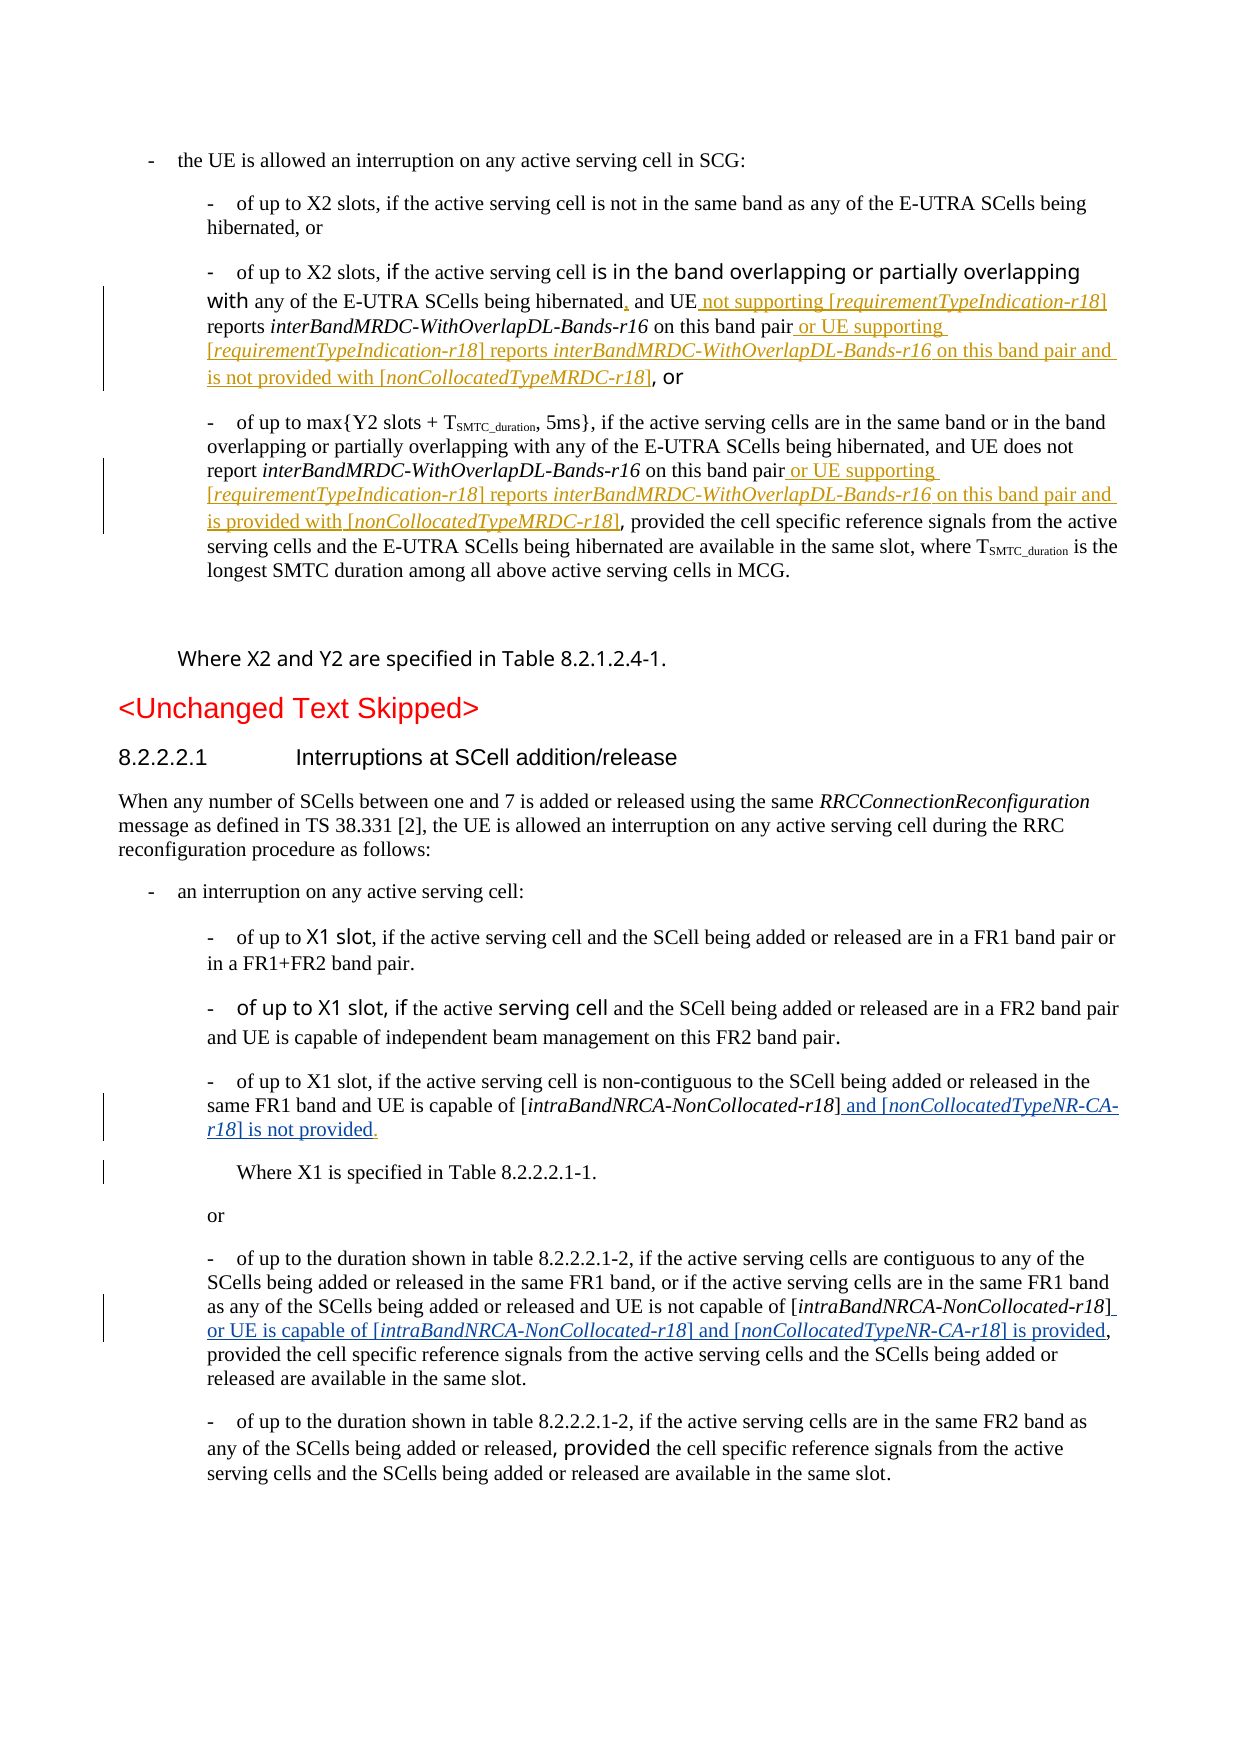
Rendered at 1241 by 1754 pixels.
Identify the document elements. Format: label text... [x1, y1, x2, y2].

subtitle 8.2.2.2.1 Interruptions at SCell addition/release [118, 743, 1122, 770]
subtitle <Unchanged Text Skipped> [118, 691, 1122, 725]
text - an interruption on any active serving cell: [148, 879, 1122, 903]
text - of up to X1 slot, if the active serving cell and the SCell being added or released are in a FR1 band pair or in a FR1+FR2 band pair. [207, 922, 1122, 975]
text - of up to the duration shown in table 8.2.2.2.1-2, if the active serving cells are in the same FR2 band as any of the SCells being added or released, provided the cell specific reference signals from the active serving cells and the SCells being added or released are available in the same slot. [207, 1409, 1122, 1485]
text Where X2 and Y2 are specified in Table 8.2.1.2.4-1. [148, 644, 1122, 672]
text - of up to X1 slot, if the active serving cell is non-contiguous to the SCell being added or released in the same FR1 band and UE is capable of [intraBandNRCA-NonCollocated-r18] [207, 1069, 1122, 1141]
text or [207, 1203, 1122, 1227]
text - the UE is allowed an interruption on any active serving cell in SCG: [148, 148, 1122, 172]
text - of up to X2 slots, if the active serving cell is not in the same band as any of the E-UTRA SCells being hibernated, or [207, 191, 1122, 239]
text - of up to max{Y2 slots + TSMTC_duration, 5ms}, if the active serving cells are in the same band or in the band overlapping or partially overlapping with any of the E-UTRA SCells being hibernated, and UE does not report interBandMRDC-WithOverlapDL-Bands-r16 on this band pair, provided the cell specific reference signals from the active serving cells and the E-UTRA SCells being hibernated are available in the same slot, where TSMTC_duration is the longest SMTC duration among all above active serving cells in MCG. [207, 409, 1122, 582]
text - of up to X2 slots, if the active serving cell is in the band overlapping or partially overlapping with any of the E-UTRA SCells being hibernated and UE reports interBandMRDC-WithOverlapDL-Bands-r16 on this band pair, or [207, 257, 1122, 391]
text - of up to X1 slot, if the active serving cell and the SCell being added or released are in a FR2 band pair and UE is capable of independent beam management on this FR2 band pair. [207, 993, 1122, 1050]
text When any number of SCells between one and 7 is added or released using the same RRCConnectionReconfiguration message as defined in TS 38.331 [2], the UE is allowed an interruption on any active serving cell during the RRC reconfiguration procedure as follows: [118, 788, 1122, 861]
text Where X1 is specified in Table 8.2.2.2.1-1. [236, 1160, 1122, 1184]
text - of up to the duration shown in table 8.2.2.2.1-2, if the active serving cells are contiguous to any of the SCells being added or released in the same FR1 band, or if the active serving cells are in the same FR1 band as any of the SCells being added or released and UE is not capable of [intraBandNRCA-NonCollocated-r18], provided the cell specific reference signals from the active serving cells and the SCells being added or released are available in the same slot. [207, 1246, 1122, 1390]
